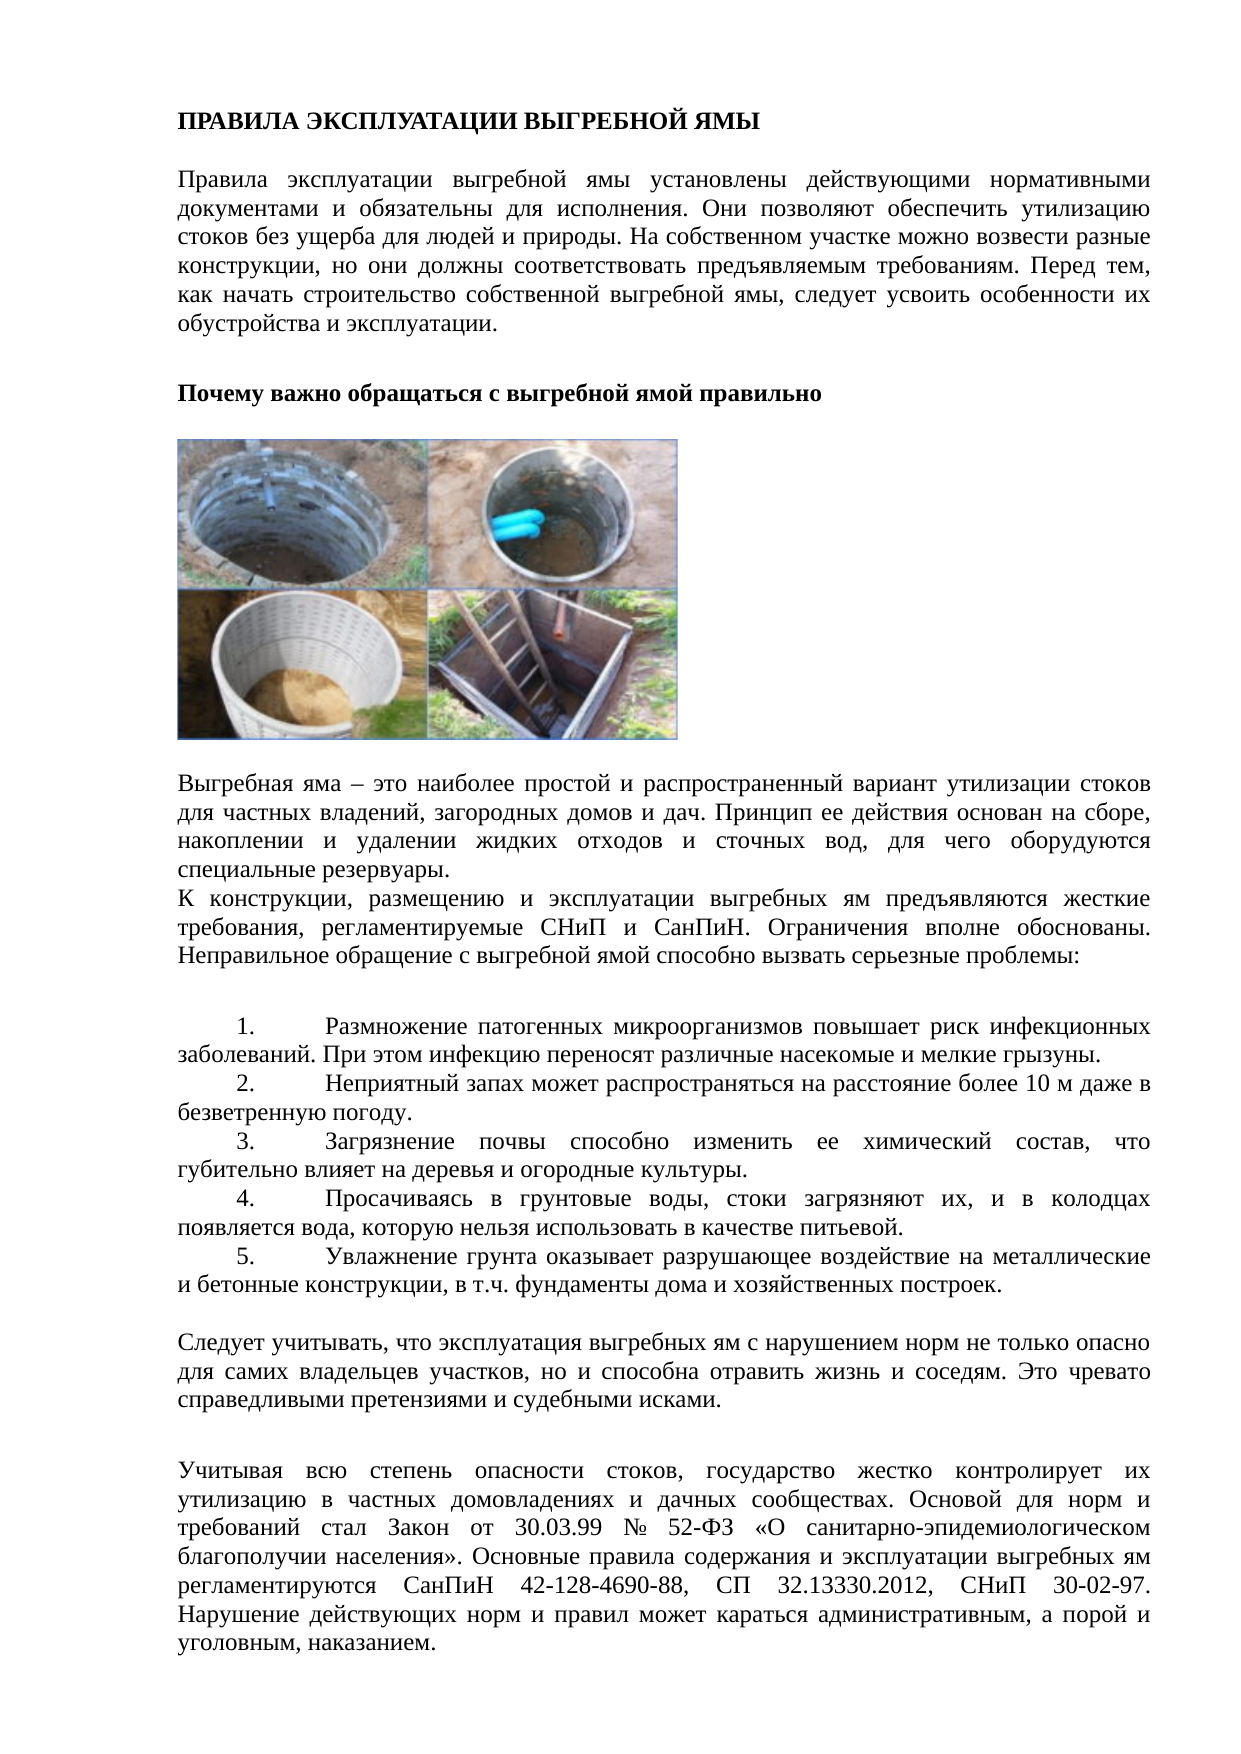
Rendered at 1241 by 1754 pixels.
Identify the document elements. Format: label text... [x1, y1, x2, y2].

text Правила эксплуатации выгребной ямы установлены действующими нормативными документами и обязательны для исполнения. Они позволяют обеспечить утилизацию стоков без ущерба для людей и природы. На собственном участке можно возвести разные конструкции, но они должны соответствовать предъявляемым требованиям. Перед тем, как начать строительство собственной выгребной ямы, следует усвоить особенности их обустройства и эксплуатации. [177, 164, 1152, 336]
subtitle ПРАВИЛА ЭКСПЛУАТАЦИИ ВЫГРЕБНОЙ ЯМЫ [177, 106, 1152, 135]
text К конструкции, размещению и эксплуатации выгребных ям предъявляются жесткие требования, регламентируемые СНиП и СанПиН. Ограничения вполне обоснованы. Неправильное обращение с выгребной ямой способно вызвать серьезные проблемы: [177, 883, 1152, 969]
list Неприятный запах может распространяться на расстояние более 10 м даже в безветренную погоду. [177, 1068, 1152, 1126]
list Просачиваясь в грунтовые воды, стоки загрязняют их, и в колодцах появляется вода, которую нельзя использовать в качестве питьевой. [177, 1183, 1152, 1241]
subtitle Почему важно обращаться с выгребной ямой правильно [177, 378, 1152, 407]
picture [177, 439, 678, 740]
text Выгребная яма – это наиболее простой и распространенный вариант утилизации стоков для частных владений, загородных домов и дач. Принцип ее действия основан на сборе, накоплении и удалении жидких отходов и сточных вод, для чего оборудуются специальные резервуары. [177, 768, 1152, 883]
text Следует учитывать, что эксплуатация выгребных ям с нарушением норм не только опасно для самих владельцев участков, но и способна отравить жизнь и соседям. Это чревато справедливыми претензиями и судебными исками. [177, 1327, 1152, 1413]
list Загрязнение почвы способно изменить ее химический состав, что губительно влияет на деревья и огородные культуры. [177, 1126, 1152, 1183]
text Учитывая всю степень опасности стоков, государство жестко контролирует их утилизацию в частных домовладениях и дачных сообществах. Основой для норм и требований стал Закон от 30.03.99 № 52-ФЗ «О санитарно-эпидемиологическом благополучии населения». Основные правила содержания и эксплуатации выгребных ям регламентируются СанПиН 42-128-4690-88, СП 32.13330.2012, СНиП 30-02-97. Нарушение действующих норм и правил может караться административным, а порой и уголовным, наказанием. [177, 1455, 1152, 1656]
list Увлажнение грунта оказывает разрушающее воздействие на металлические и бетонные конструкции, в т.ч. фундаменты дома и хозяйственных построек. [177, 1241, 1152, 1298]
list Размножение патогенных микроорганизмов повышает риск инфекционных заболеваний. При этом инфекцию переносят различные насекомые и мелкие грызуны. [177, 1011, 1152, 1068]
